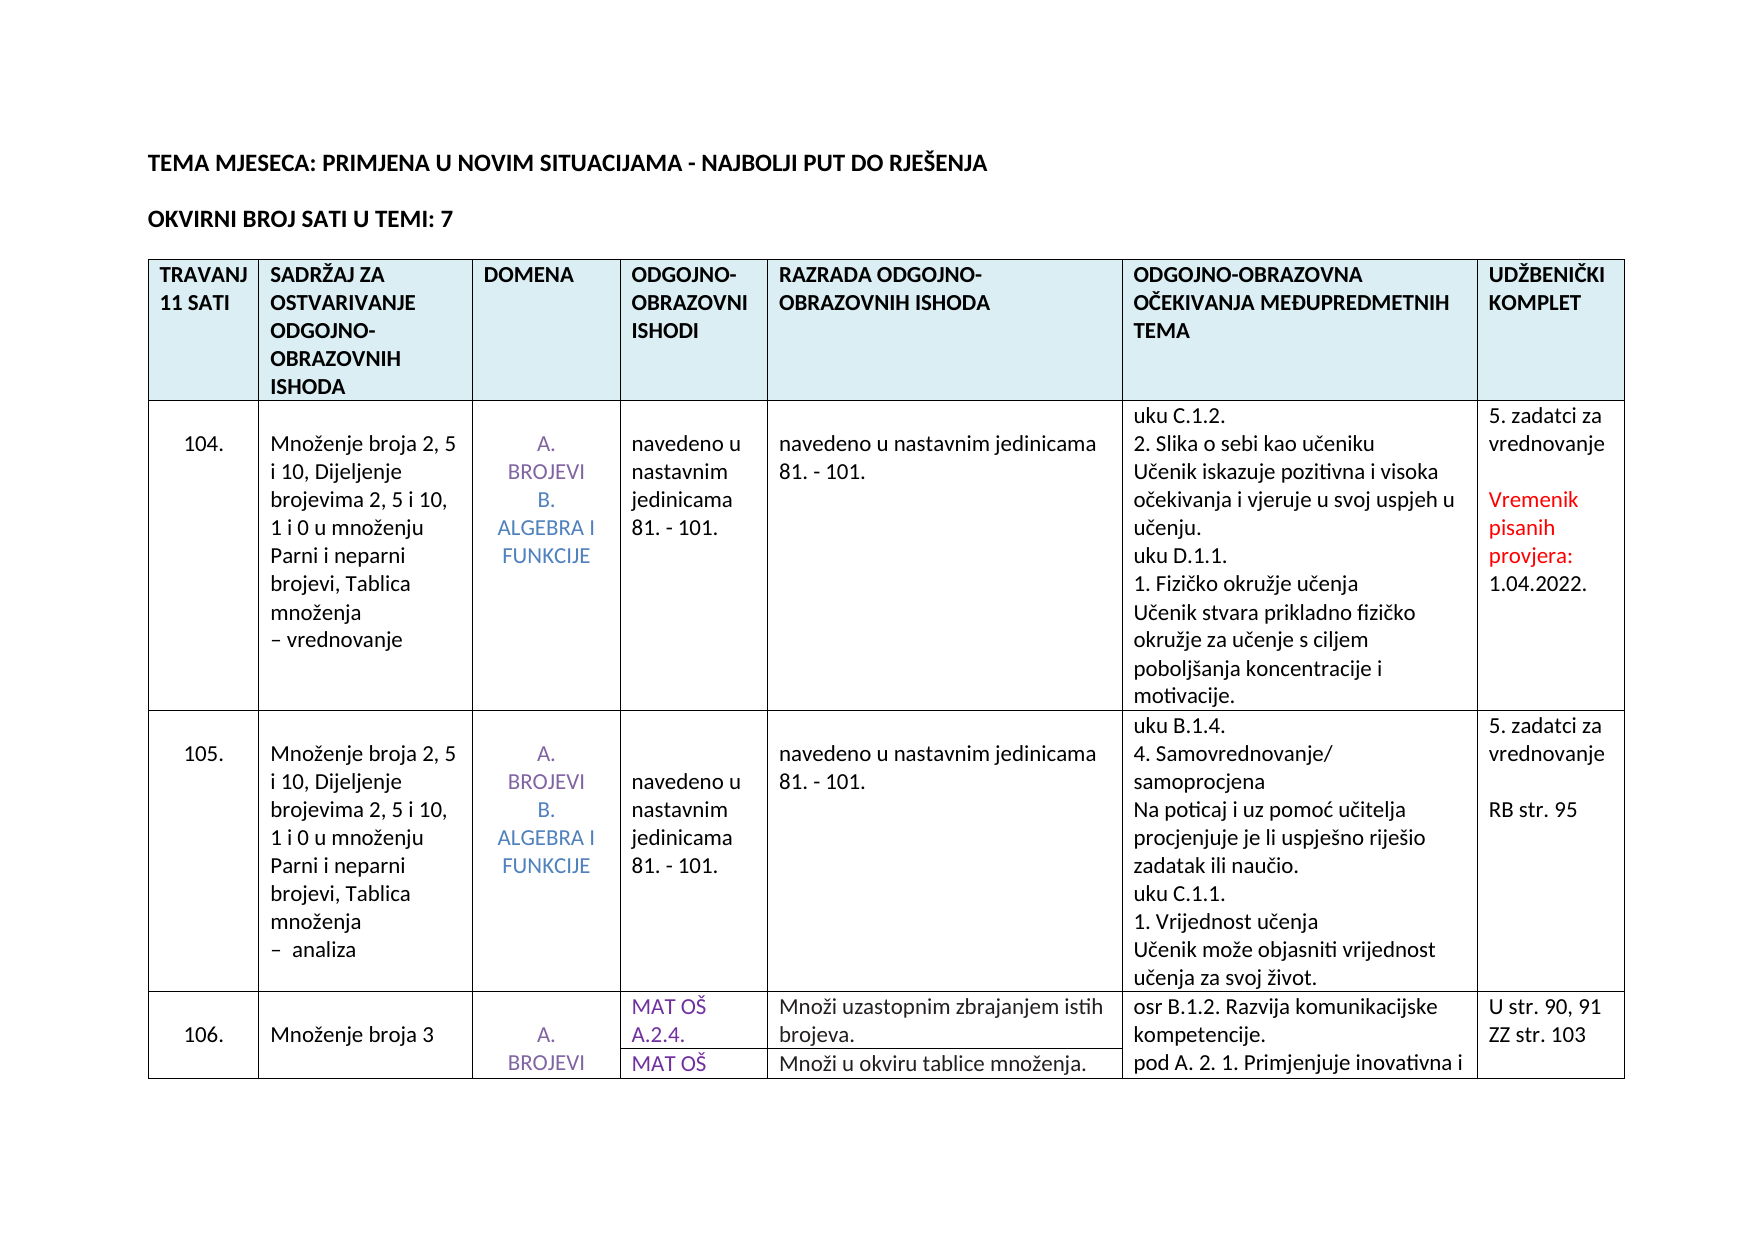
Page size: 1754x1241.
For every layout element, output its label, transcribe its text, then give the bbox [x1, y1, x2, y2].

table_cell A. BROJEVI B. ALGEBRA I FUNKCIJE [473, 401, 620, 710]
table_cell navedeno u nastavnim jedinicama 81. - 101. [768, 711, 1122, 991]
table_cell 106. [149, 992, 258, 1078]
table_cell Množenje broja 3 [259, 992, 472, 1078]
table_cell navedeno u nastavnim jedinicama 81. - 101. [621, 711, 767, 991]
table_header ODGOJNO-OBRAZOVNA OČEKIVANJA MEĐUPREDMETNIH TEMA [1123, 260, 1477, 400]
table_cell Množi uzastopnim zbrajanjem istih brojeva. [768, 992, 1122, 1048]
table_header RAZRADA ODGOJNO-OBRAZOVNIH ISHODA [768, 260, 1122, 400]
table_header ODGOJNO-OBRAZOVNI ISHODI [621, 260, 767, 400]
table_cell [768, 1049, 1122, 1078]
table_cell Množenje broja 2, 5 i 10, Dijeljenje brojevima 2, 5 i 10, 1 i 0 u množenju Parni i neparni brojevi, Tablica množenja – analiza [259, 711, 472, 991]
text OKVIRNI BROJ SATI U TEMI: 7 [148, 203, 1606, 234]
table_cell Množenje broja 2, 5 i 10, Dijeljenje brojevima 2, 5 i 10, 1 i 0 u množenju Parni i neparni brojevi, Tablica množenja – vrednovanje [259, 401, 472, 710]
table_header UDŽBENIČKI KOMPLET [1478, 260, 1624, 400]
table_cell 105. [149, 711, 258, 991]
table_cell osr B.1.2. Razvija komunikacijske kompetencije. pod A. 2. 1. Primjenjuje inovativna i kreativna rješenja. uku A. 1. 2. Primjenjuje strategije učenja i rješavanja problema. zdr A.1.1.B opisuje važnost redovite tjelesne aktivnost za rast i razvoj. osr A. 1. 3. Razvija svoje potencijale. ikt A. 1. 1. Učenik uz pomoć učitelja odabire digitalnu tehnologiju za obavljanje jednostavnih zadataka. [1123, 992, 1477, 1078]
table_cell 5. zadatci za vrednovanje RB str. 95 [1478, 711, 1624, 991]
table_cell A. BROJEVI B. ALGEBRA I FUNKCIJE [473, 711, 620, 991]
table_cell navedeno u nastavnim jedinicama 81. - 101. [621, 401, 767, 710]
table_cell U str. 90, 91 ZZ str. 103 [1478, 992, 1624, 1078]
table_cell 104. [149, 401, 258, 710]
table_cell MAT OŠ A.2.4. [621, 1049, 767, 1078]
table_header TRAVANJ 11 SATI [149, 260, 258, 400]
table_cell A. BROJEVI B. ALGEBRA I FUNKCIJE E. PODATCI, STATISTIKA I VJEROJAT-NOST [473, 992, 620, 1078]
text TEMA MJESECA: PRIMJENA U NOVIM SITUACIJAMA - NAJBOLJI PUT DO RJEŠENJA [148, 148, 1606, 178]
table_cell uku C.1.2. 2. Slika o sebi kao učeniku Učenik iskazuje pozitivna i visoka očekivanja i vjeruje u svoj uspjeh u učenju. uku D.1.1. 1. Fizičko okružje učenja Učenik stvara prikladno fizičko okružje za učenje s ciljem poboljšanja koncentracije i motivacije. [1123, 401, 1477, 710]
table_cell uku B.1.4. 4. Samovrednovanje/ samoprocjena Na poticaj i uz pomoć učitelja procjenjuje je li uspješno riješio zadatak ili naučio. uku C.1.1. 1. Vrijednost učenja Učenik može objasniti vrijednost učenja za svoj život. [1123, 711, 1477, 991]
table_header SADRŽAJ ZA OSTVARIVANJE ODGOJNO-OBRAZOVNIH ISHODA [259, 260, 472, 400]
table_cell navedeno u nastavnim jedinicama 81. - 101. [768, 401, 1122, 710]
table_header DOMENA [473, 260, 620, 400]
table_cell MAT OŠ A.2.4. [621, 992, 767, 1048]
table_cell 5. zadatci za vrednovanje Vremenik pisanih provjera: 1.04.2022. [1478, 401, 1624, 710]
